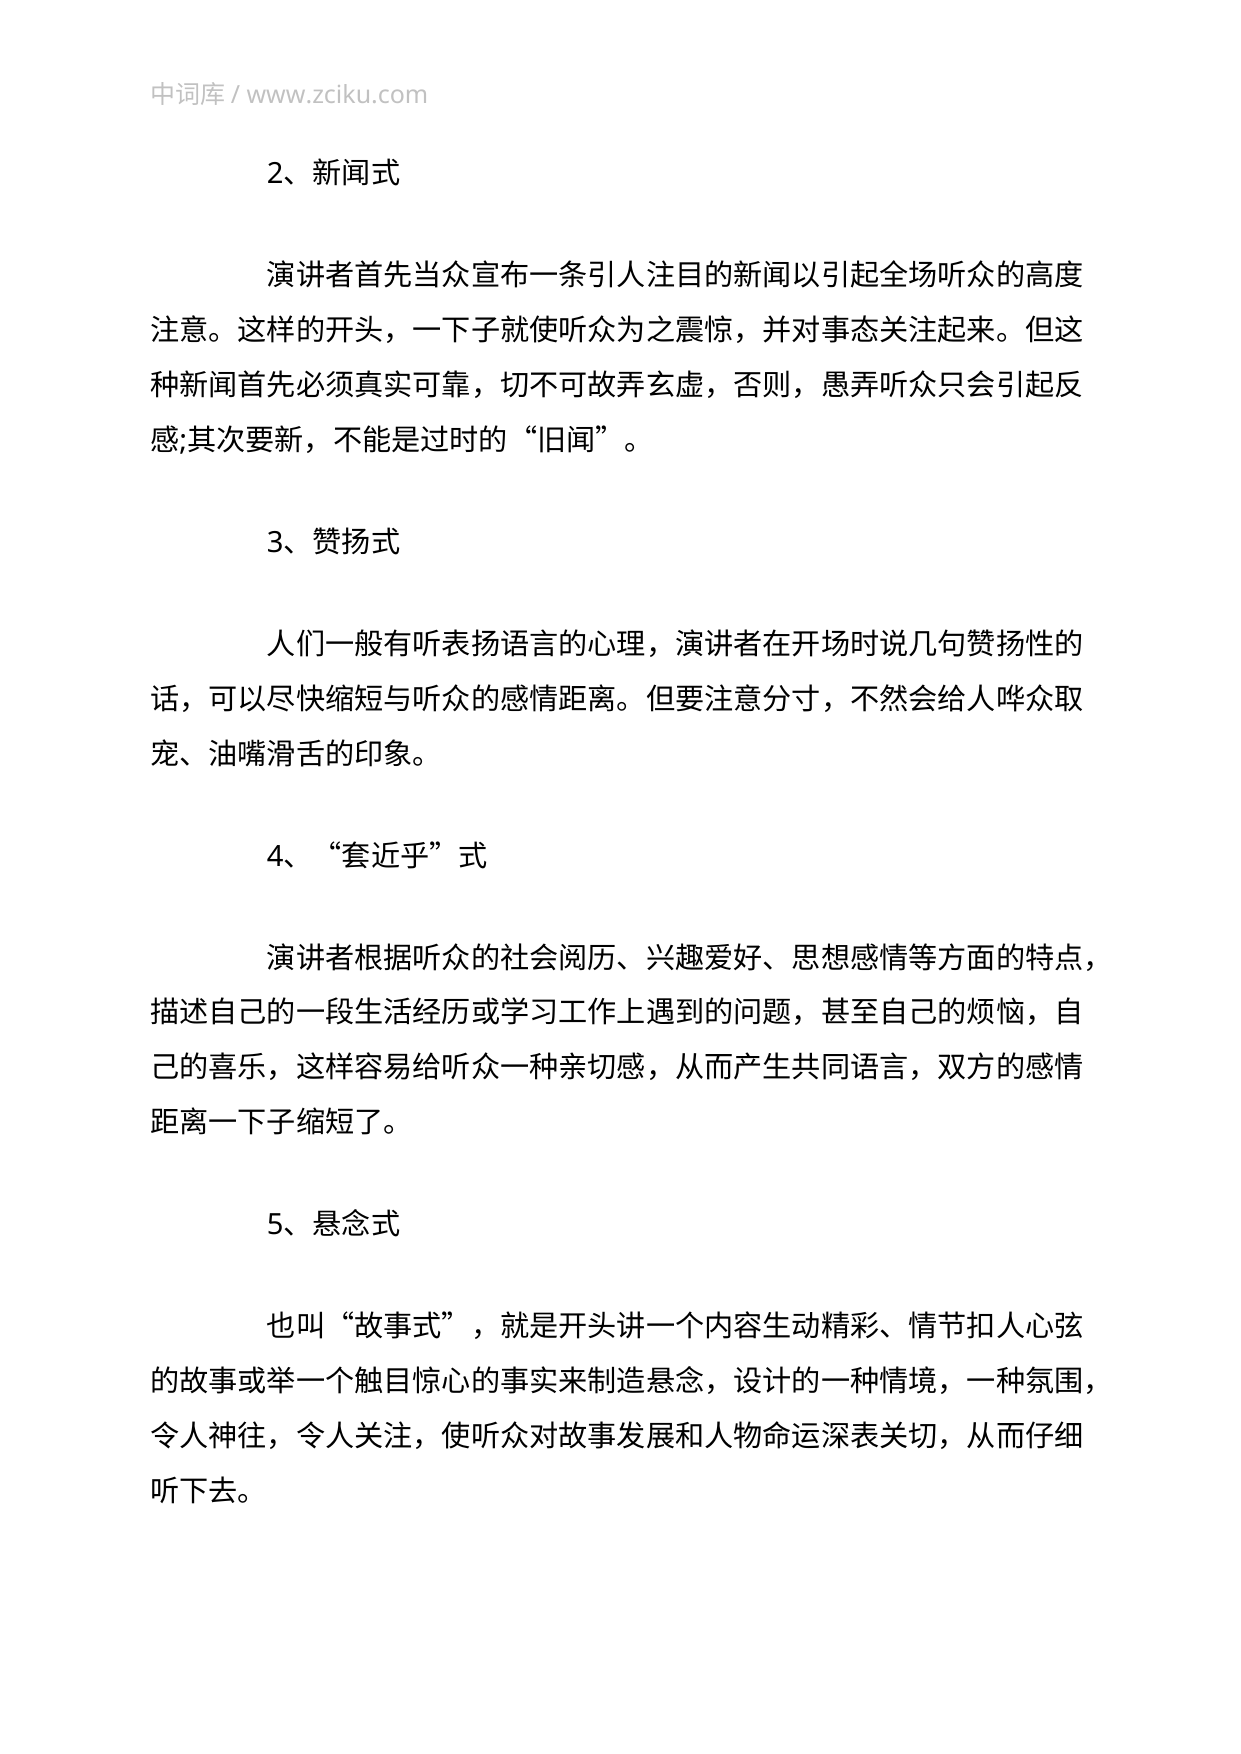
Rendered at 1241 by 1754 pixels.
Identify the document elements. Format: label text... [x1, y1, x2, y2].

text 5、悬念式 [150, 1201, 1090, 1243]
text 演讲者根据听众的社会阅历、兴趣爱好、思想感情等方面的特点，描述自己的一段生活经历或学习工作上遇到的问题，甚至自己的烦恼，自己的喜乐，这样容易给听众一种亲切感，从而产生共同语言，双方的感情距离一下子缩短了。 [150, 934, 1090, 1141]
text 4、“套近乎”式 [150, 832, 1090, 874]
text 也叫“故事式”，就是开头讲一个内容生动精彩、情节扣人心弦的故事或举一个触目惊心的事实来制造悬念，设计的一种情境，一种氛围，令人神往，令人关注，使听众对故事发展和人物命运深表关切，从而仔细听下去。 [150, 1303, 1090, 1509]
text 人们一般有听表扬语言的心理，演讲者在开场时说几句赞扬性的话，可以尽快缩短与听众的感情距离。但要注意分寸，不然会给人哗众取宠、油嘴滑舌的印象。 [150, 621, 1090, 773]
text 2、新闻式 [150, 150, 1090, 192]
text 3、赞扬式 [150, 519, 1090, 561]
text 演讲者首先当众宣布一条引人注目的新闻以引起全场听众的高度注意。这样的开头，一下子就使听众为之震惊，并对事态关注起来。但这种新闻首先必须真实可靠，切不可故弄玄虚，否则，愚弄听众只会引起反感;其次要新，不能是过时的“旧闻”。 [150, 252, 1090, 459]
